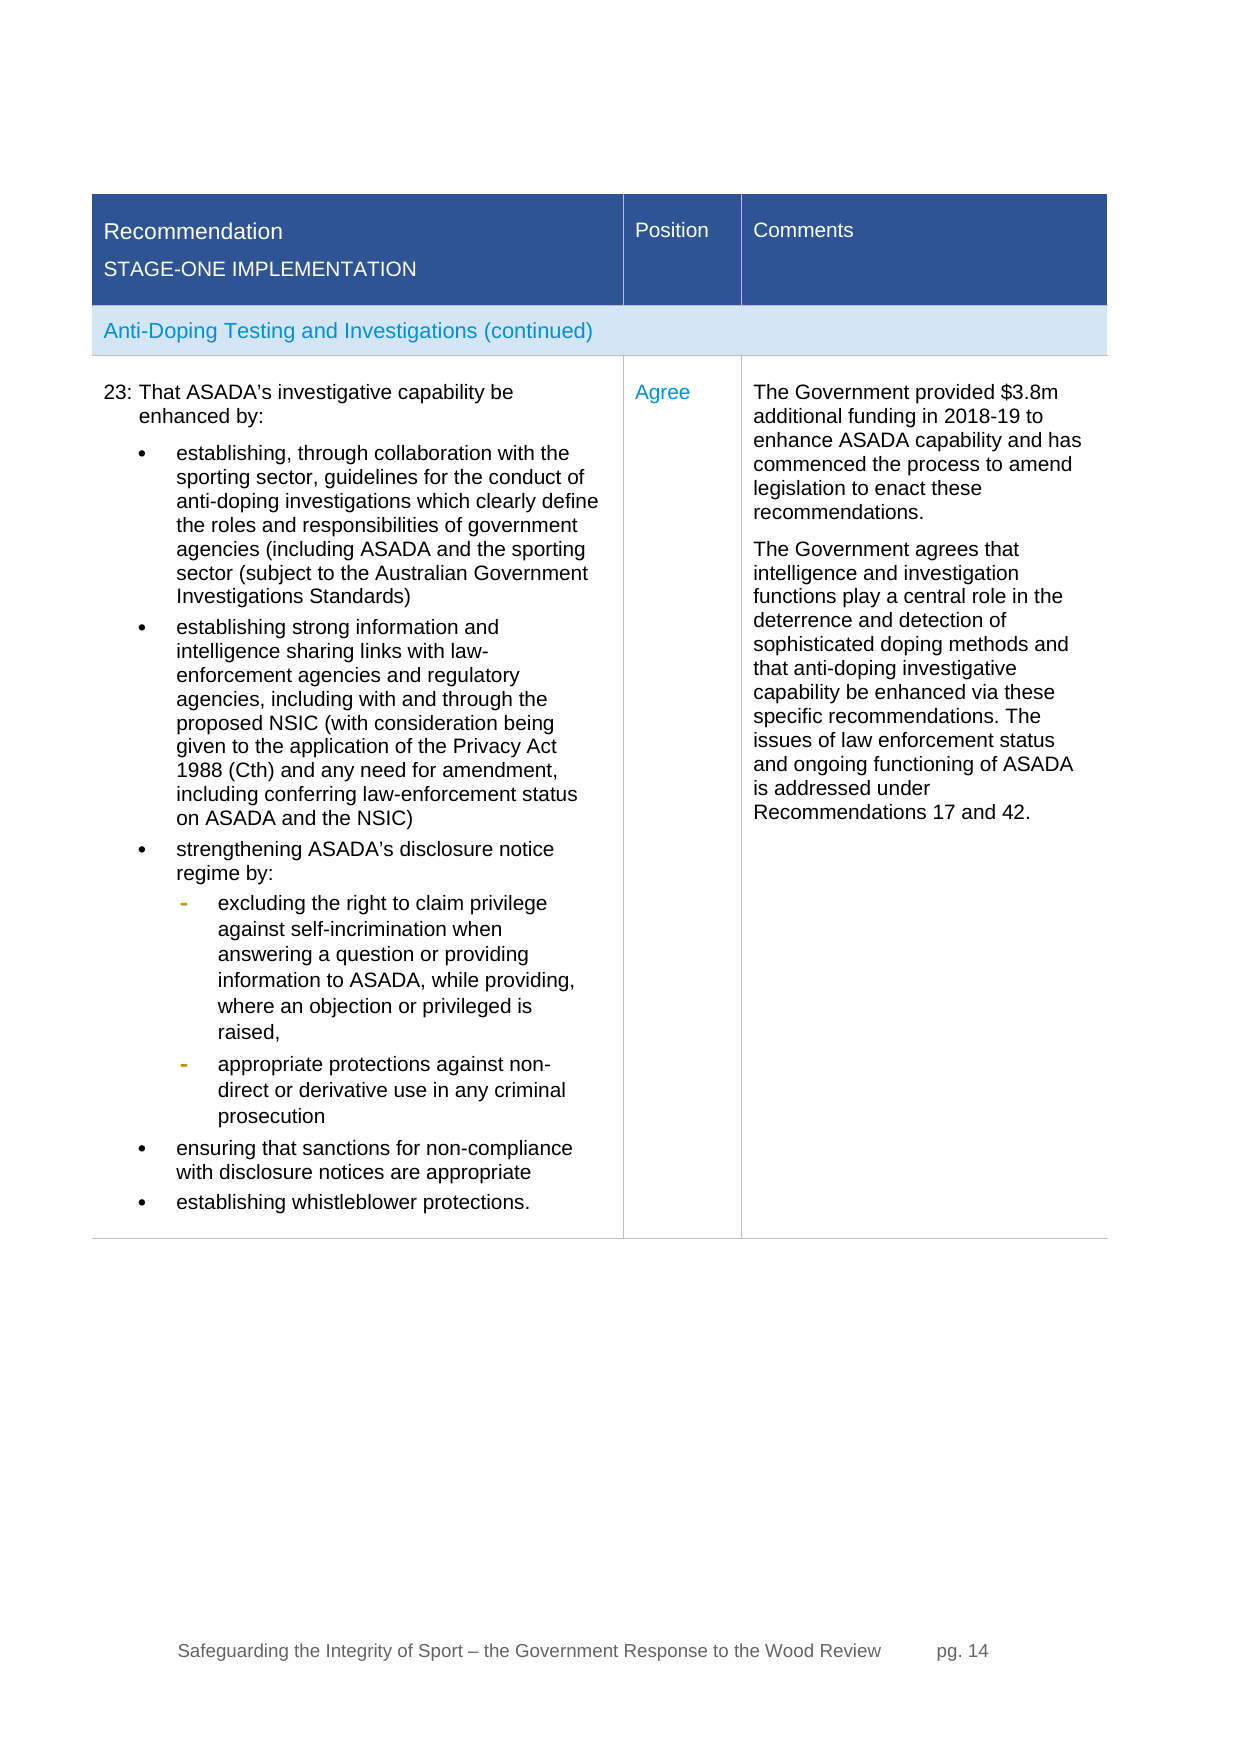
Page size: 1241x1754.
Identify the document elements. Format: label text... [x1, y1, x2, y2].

table_cell The Government provided $3.8m additional funding in 2018-19 to enhance ASADA capability and has commenced the process to amend legislation to enact these recommendations. The Government agrees that intelligence and investigation functions play a central role in the deterrence and detection of sophisticated doping methods and that anti-doping investigative capability be enhanced via these specific recommendations. The issues of law enforcement status and ongoing functioning of ASADA is addressed under Recommendations 17 and 42. [742, 356, 1107, 1238]
table_header Recommendation STAGE-ONE IMPLEMENTATION [92, 194, 623, 305]
table_header Comments [742, 194, 1107, 305]
table_cell Agree [624, 356, 741, 1238]
table_cell 23: That ASADA’s investigative capability be enhanced by: establishing, through collaboration with the sporting sector, guidelines for the conduct of anti-doping investigations which clearly define the roles and responsibilities of government agencies (including ASADA and the sporting sector (subject to the Australian Government Investigations Standards) establishing strong information and intelligence sharing links with law-enforcement agencies and regulatory agencies, including with and through the proposed NSIC (with consideration being given to the application of the Privacy Act 1988 (Cth) and any need for amendment, including conferring law-enforcement status on ASADA and the NSIC) strengthening ASADA’s disclosure notice regime by: excluding the right to claim privilege against self-incrimination when answering a question or providing information to ASADA, while providing, where an objection or privileged is raised, appropriate protections against non-direct or derivative use in any criminal prosecution ensuring that sanctions for non-compliance with disclosure notices are appropriate establishing whistleblower protections. [92, 356, 623, 1238]
table_header Position [624, 194, 741, 305]
table_cell Anti-Doping Testing and Investigations (continued) [92, 306, 1107, 355]
